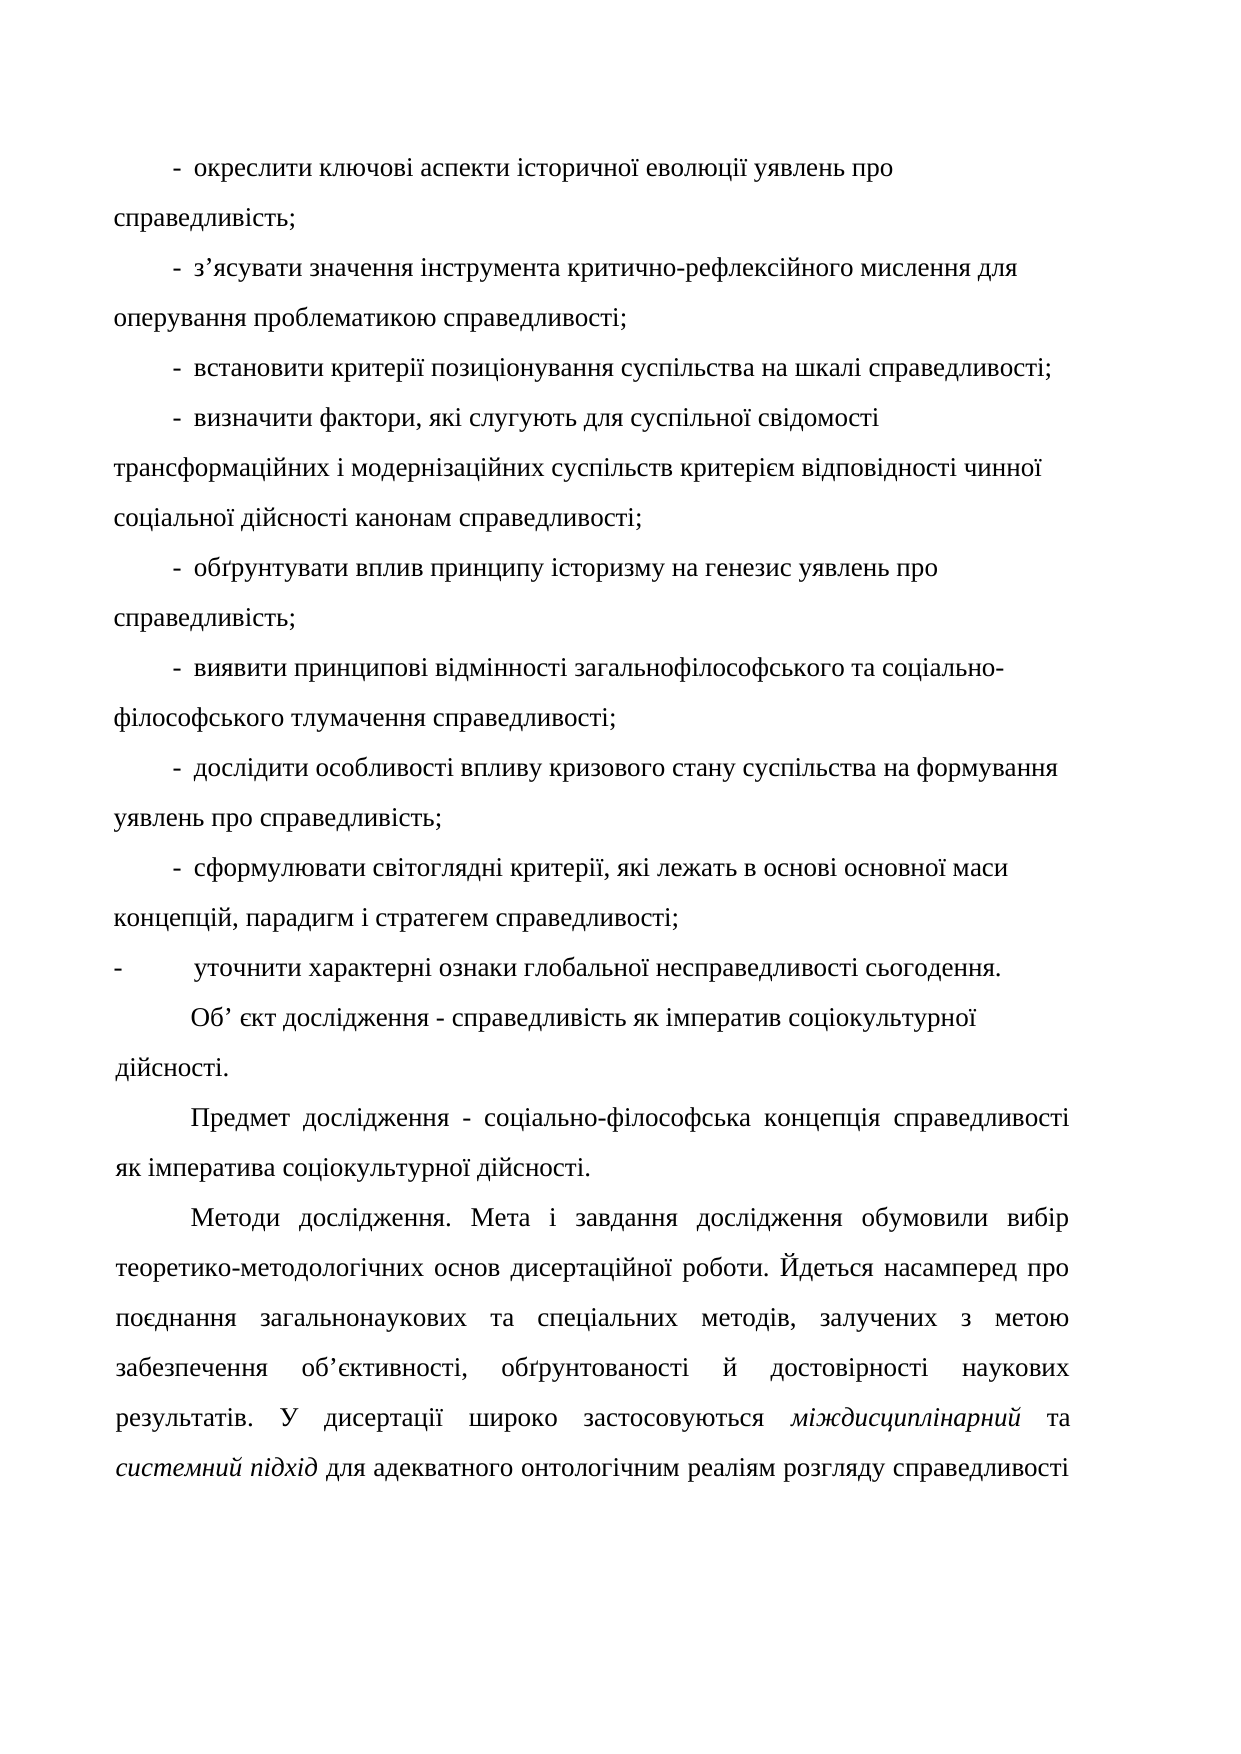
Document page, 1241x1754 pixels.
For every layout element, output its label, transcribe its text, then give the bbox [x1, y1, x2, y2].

list визначити фактори, які слугують для суспільної свідомості трансформаційних і модернізаційних суспільств критерієм відповідності чинної соціальної дійсності канонам справедливості; [113, 386, 1070, 536]
text Об’ єкт дослідження - справедливість як імператив соціокультурної [115, 986, 1072, 1036]
list виявити принципові відмінності загальнофілософського та соціально- філософського тлумачення справедливості; [113, 636, 1070, 736]
list встановити критерії позиціонування суспільства на шкалі справедливості; [113, 336, 1070, 386]
list з’ясувати значення інструмента критично-рефлексійного мислення для оперування проблематикою справедливості; [113, 236, 1070, 336]
list уточнити характерні ознаки глобальної несправедливості сьогодення. [113, 936, 1072, 986]
list окреслити ключові аспекти історичної еволюції уявлень про справедливість; [113, 136, 1070, 236]
list сформулювати світоглядні критерії, які лежать в основі основної маси концепцій, парадигм і стратегем справедливості; [113, 836, 1070, 936]
list обґрунтувати вплив принципу історизму на генезис уявлень про справедливість; [113, 536, 1070, 636]
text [115, 1186, 1070, 1486]
text дійсності. [115, 1036, 1072, 1086]
text Предмет дослідження - соціально-філософська концепція справедливості як імператива соціокультурної дійсності. [115, 1086, 1070, 1186]
list дослідити особливості впливу кризового стану суспільства на формування уявлень про справедливість; [113, 736, 1070, 836]
